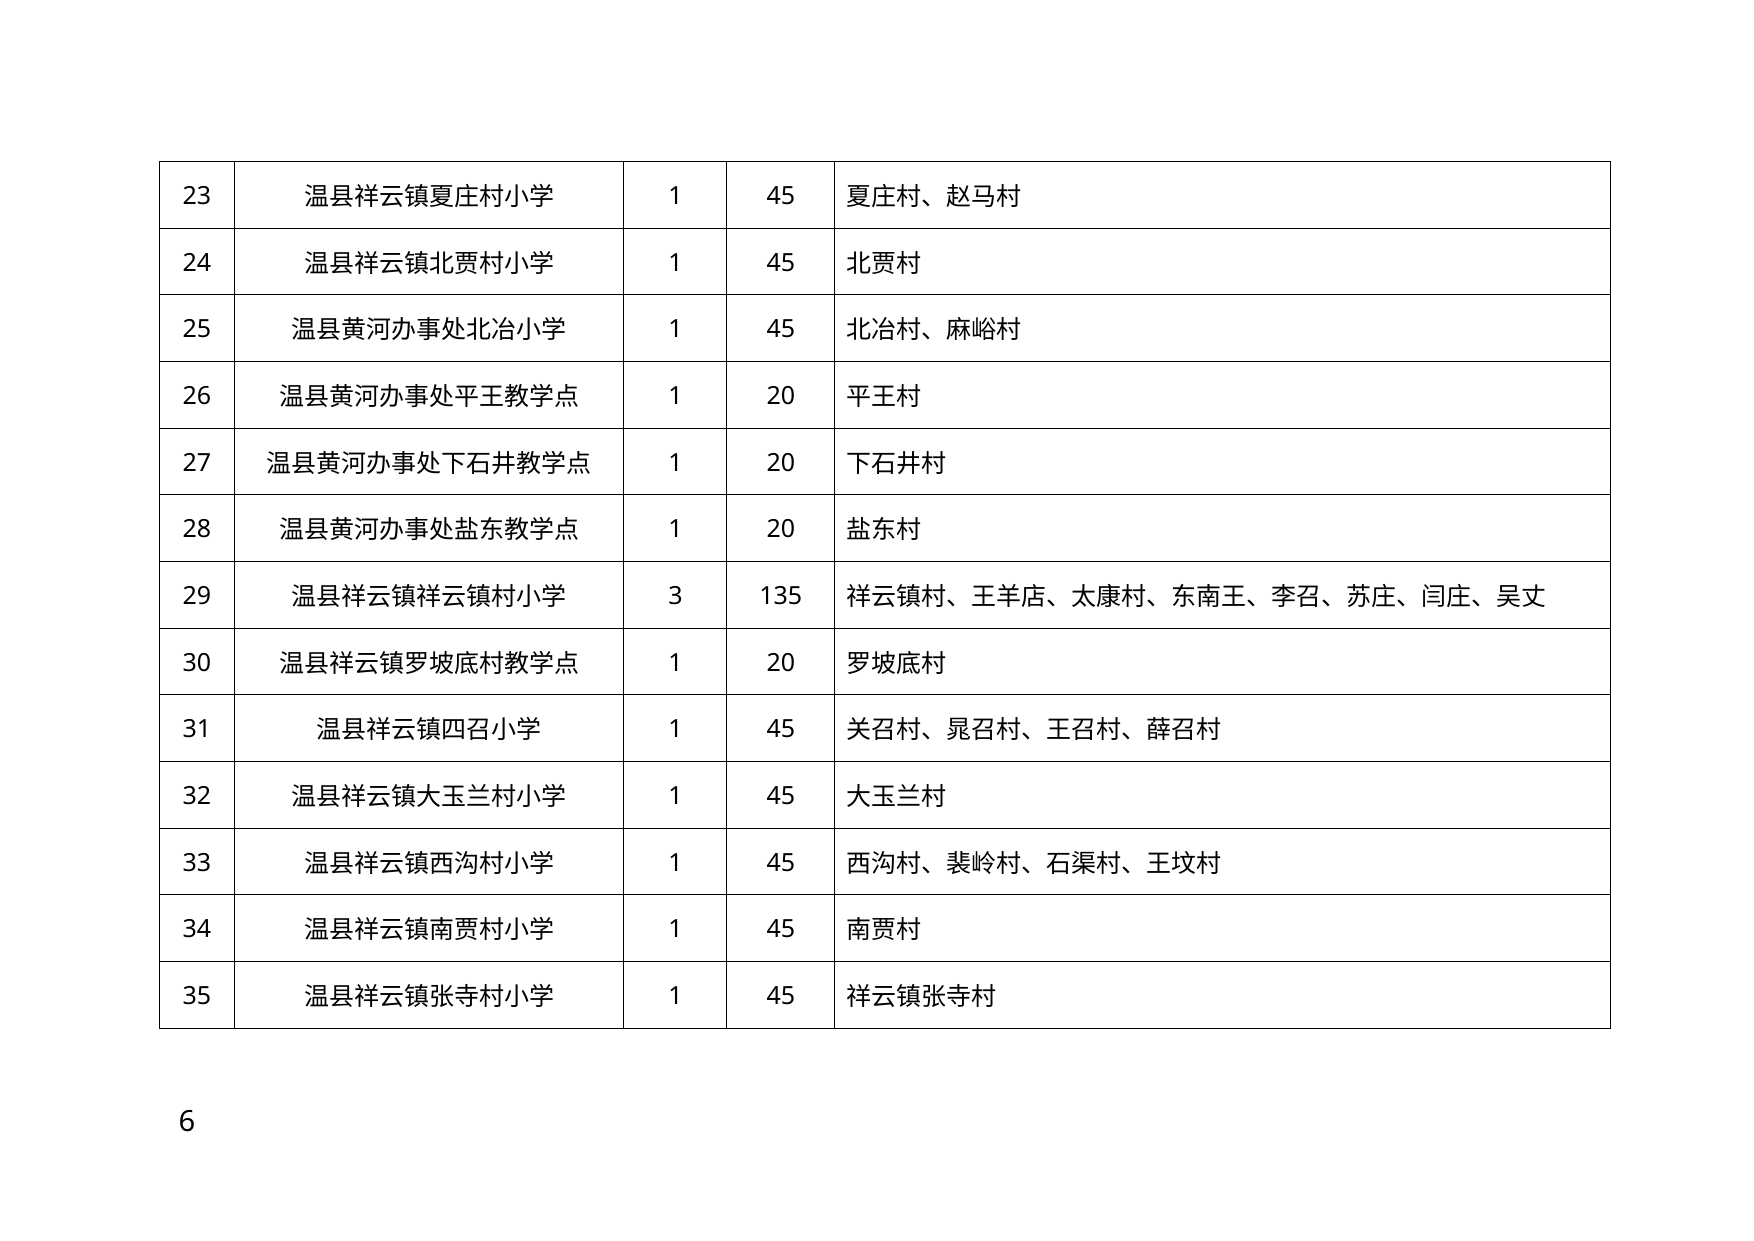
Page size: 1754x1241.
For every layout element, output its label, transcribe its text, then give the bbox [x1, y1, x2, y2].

table_cell 大玉兰村 [835, 762, 1610, 827]
table_cell 28 [160, 495, 234, 561]
table_cell 24 [160, 229, 234, 294]
table_cell 20 [727, 495, 834, 561]
table_cell 1 [624, 629, 726, 694]
table_cell 温县祥云镇夏庄村小学 [235, 162, 623, 227]
table_cell 温县祥云镇北贾村小学 [235, 229, 623, 294]
table_cell 温县祥云镇四召小学 [235, 695, 623, 761]
table_cell 温县祥云镇南贾村小学 [235, 895, 623, 961]
table_cell 祥云镇张寺村 [835, 962, 1610, 1027]
table_cell 温县黄河办事处北冶小学 [235, 295, 623, 361]
table_cell 祥云镇村、王羊店、太康村、东南王、李召、苏庄、闫庄、吴丈 [835, 562, 1610, 627]
table_cell 34 [160, 895, 234, 961]
table_cell 20 [727, 429, 834, 494]
table_cell 27 [160, 429, 234, 494]
table_cell 45 [727, 162, 834, 227]
table_cell 23 [160, 162, 234, 227]
table_cell 45 [727, 762, 834, 827]
table_cell 35 [160, 962, 234, 1027]
table_cell 平王村 [835, 362, 1610, 427]
table_cell 北冶村、麻峪村 [835, 295, 1610, 361]
table_cell 45 [727, 895, 834, 961]
table_cell 30 [160, 629, 234, 694]
table_cell 32 [160, 762, 234, 827]
table_cell 温县黄河办事处盐东教学点 [235, 495, 623, 561]
table_cell 1 [624, 295, 726, 361]
table_cell 1 [624, 762, 726, 827]
table_cell 温县黄河办事处下石井教学点 [235, 429, 623, 494]
table_cell 45 [727, 695, 834, 761]
table_cell 45 [727, 829, 834, 894]
table_cell 135 [727, 562, 834, 627]
table_cell 31 [160, 695, 234, 761]
table_cell 20 [727, 629, 834, 694]
table_cell 20 [727, 362, 834, 427]
table_cell 下石井村 [835, 429, 1610, 494]
table_cell 1 [624, 429, 726, 494]
table_cell 26 [160, 362, 234, 427]
table_cell 西沟村、裴岭村、石渠村、王坟村 [835, 829, 1610, 894]
table_cell 25 [160, 295, 234, 361]
table_cell 关召村、晁召村、王召村、薛召村 [835, 695, 1610, 761]
table_cell 1 [624, 495, 726, 561]
table_cell 1 [624, 229, 726, 294]
table_cell 1 [624, 362, 726, 427]
table_cell 1 [624, 162, 726, 227]
table_cell 南贾村 [835, 895, 1610, 961]
table_cell 温县祥云镇大玉兰村小学 [235, 762, 623, 827]
table_cell 温县祥云镇祥云镇村小学 [235, 562, 623, 627]
table_cell 45 [727, 962, 834, 1027]
table_cell 1 [624, 895, 726, 961]
table_cell 33 [160, 829, 234, 894]
table_cell 29 [160, 562, 234, 627]
table_cell 夏庄村、赵马村 [835, 162, 1610, 227]
table_cell 3 [624, 562, 726, 627]
table_cell 温县黄河办事处平王教学点 [235, 362, 623, 427]
table_cell 1 [624, 695, 726, 761]
table_cell 盐东村 [835, 495, 1610, 561]
table_cell 温县祥云镇罗坡底村教学点 [235, 629, 623, 694]
table_cell 北贾村 [835, 229, 1610, 294]
table_cell 温县祥云镇张寺村小学 [235, 962, 623, 1027]
table_cell 1 [624, 962, 726, 1027]
table_cell 温县祥云镇西沟村小学 [235, 829, 623, 894]
table_cell 1 [624, 829, 726, 894]
table_cell 罗坡底村 [835, 629, 1610, 694]
table_cell 45 [727, 229, 834, 294]
table_cell 45 [727, 295, 834, 361]
